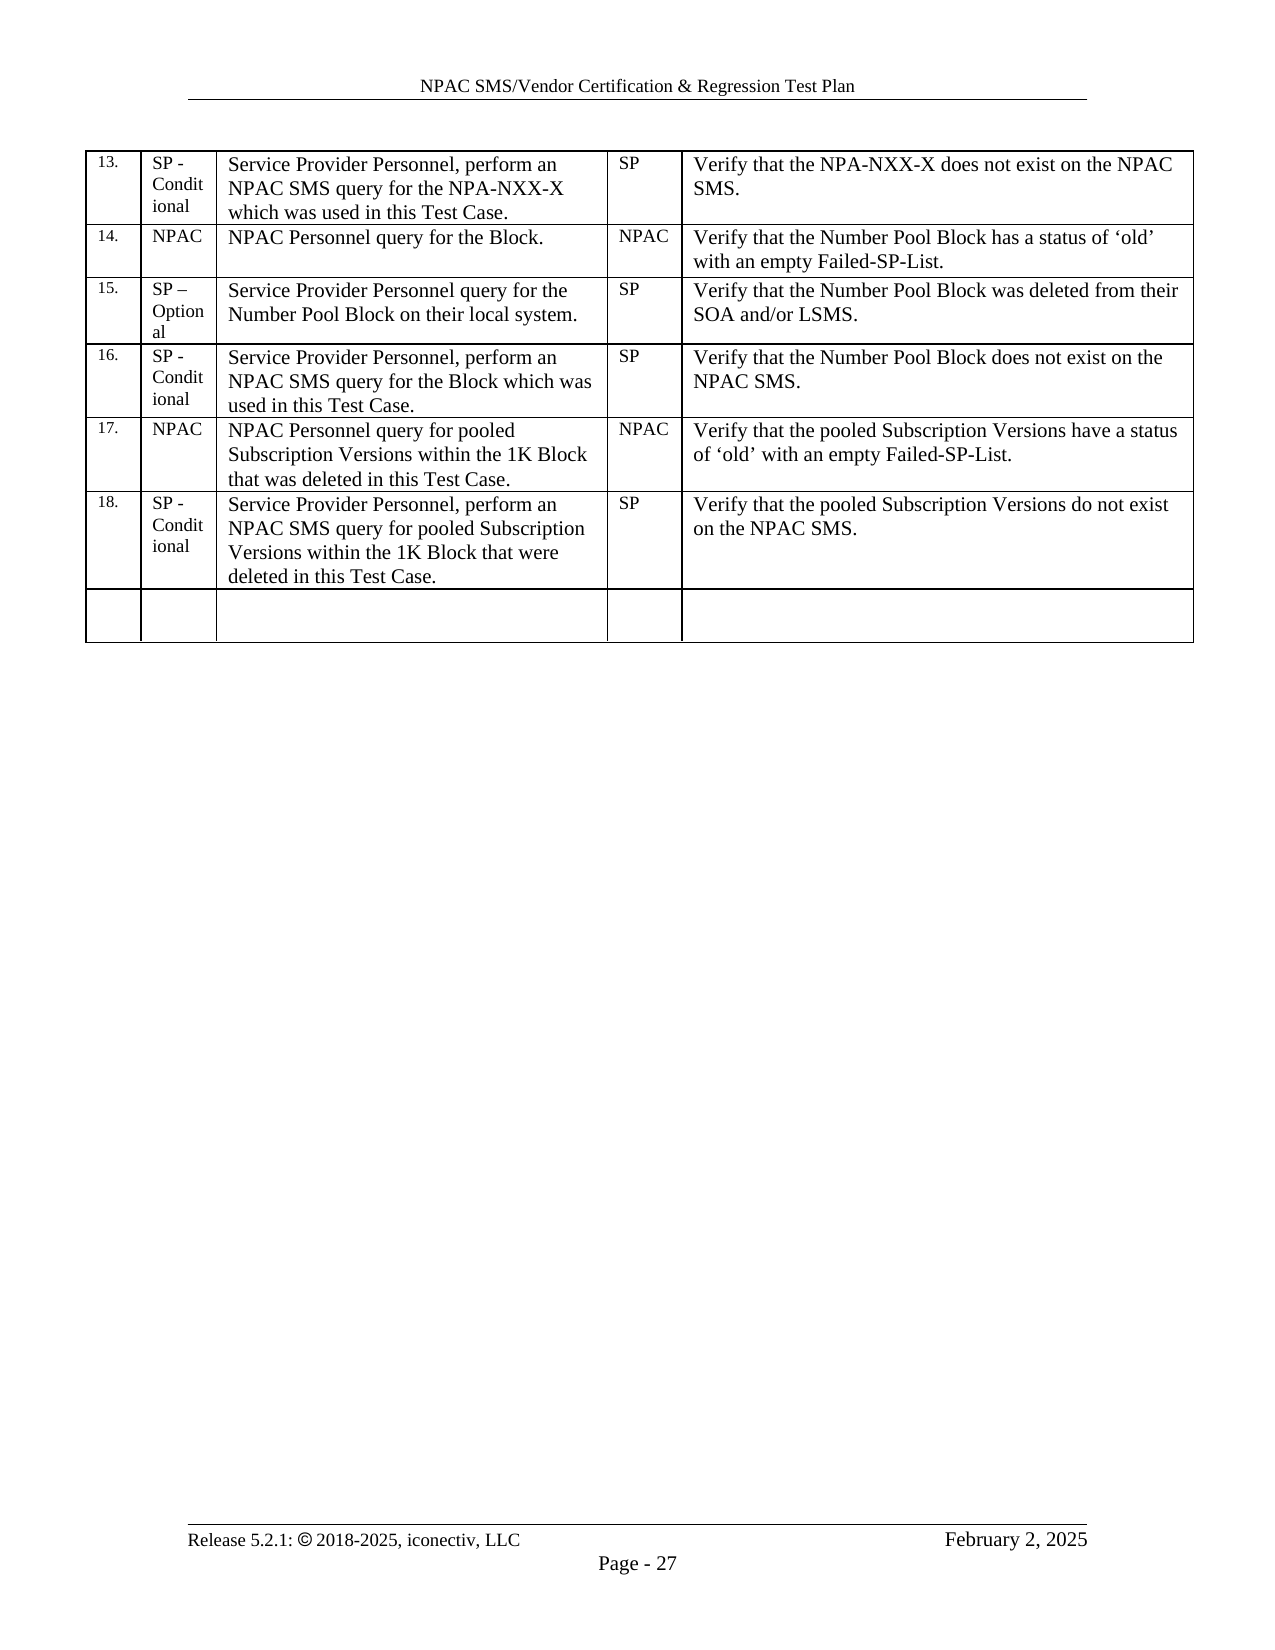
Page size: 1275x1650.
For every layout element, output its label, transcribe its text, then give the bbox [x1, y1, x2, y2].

table_cell 14. [87, 225, 140, 277]
table_cell SP [608, 492, 681, 588]
table_cell [217, 590, 607, 641]
table_cell Verify that the Number Pool Block was deleted from their SOA and/or LSMS. [683, 278, 1193, 343]
table_cell 16. [87, 345, 140, 417]
table_cell [142, 590, 216, 641]
table_cell 13. [87, 152, 140, 224]
table_cell Service Provider Personnel query for the Number Pool Block on their local system. [217, 278, 607, 343]
table_cell NPAC Personnel query for the Block. [217, 225, 607, 277]
table_cell [683, 590, 1193, 641]
table_cell NPAC [608, 418, 681, 491]
table_cell SP – Optional [142, 278, 216, 343]
table_cell SP - Conditional [142, 152, 216, 224]
table_cell NPAC [142, 418, 216, 491]
table_cell NPAC [142, 225, 216, 277]
table_cell Service Provider Personnel, perform an NPAC SMS query for pooled Subscription Versions within the 1K Block that were deleted in this Test Case. [217, 492, 607, 588]
table_cell Verify that the Number Pool Block does not exist on the NPAC SMS. [683, 345, 1193, 417]
table_cell 18. [87, 492, 140, 588]
table_cell Verify that the pooled Subscription Versions do not exist on the NPAC SMS. [683, 492, 1193, 588]
table_cell [87, 590, 140, 641]
table_cell Service Provider Personnel, perform an NPAC SMS query for the NPA-NXX-X which was used in this Test Case. [217, 152, 607, 224]
table_cell NPAC [608, 225, 681, 277]
table_cell 15. [87, 278, 140, 343]
table_cell SP [608, 345, 681, 417]
table_cell SP - Conditional [142, 345, 216, 417]
table_cell SP - Conditional [142, 492, 216, 588]
table_cell [608, 590, 681, 641]
table_cell Service Provider Personnel, perform an NPAC SMS query for the Block which was used in this Test Case. [217, 345, 607, 417]
table_cell Verify that the NPA-NXX-X does not exist on the NPAC SMS. [683, 152, 1193, 224]
table_cell Verify that the Number Pool Block has a status of ‘old’ with an empty Failed-SP-List. [683, 225, 1193, 277]
table_cell NPAC Personnel query for pooled Subscription Versions within the 1K Block that was deleted in this Test Case. [217, 418, 607, 491]
table_cell 17. [87, 418, 140, 491]
table_cell SP [608, 152, 681, 224]
table_cell Verify that the pooled Subscription Versions have a status of ‘old’ with an empty Failed-SP-List. [683, 418, 1193, 491]
table_cell SP [608, 278, 681, 343]
